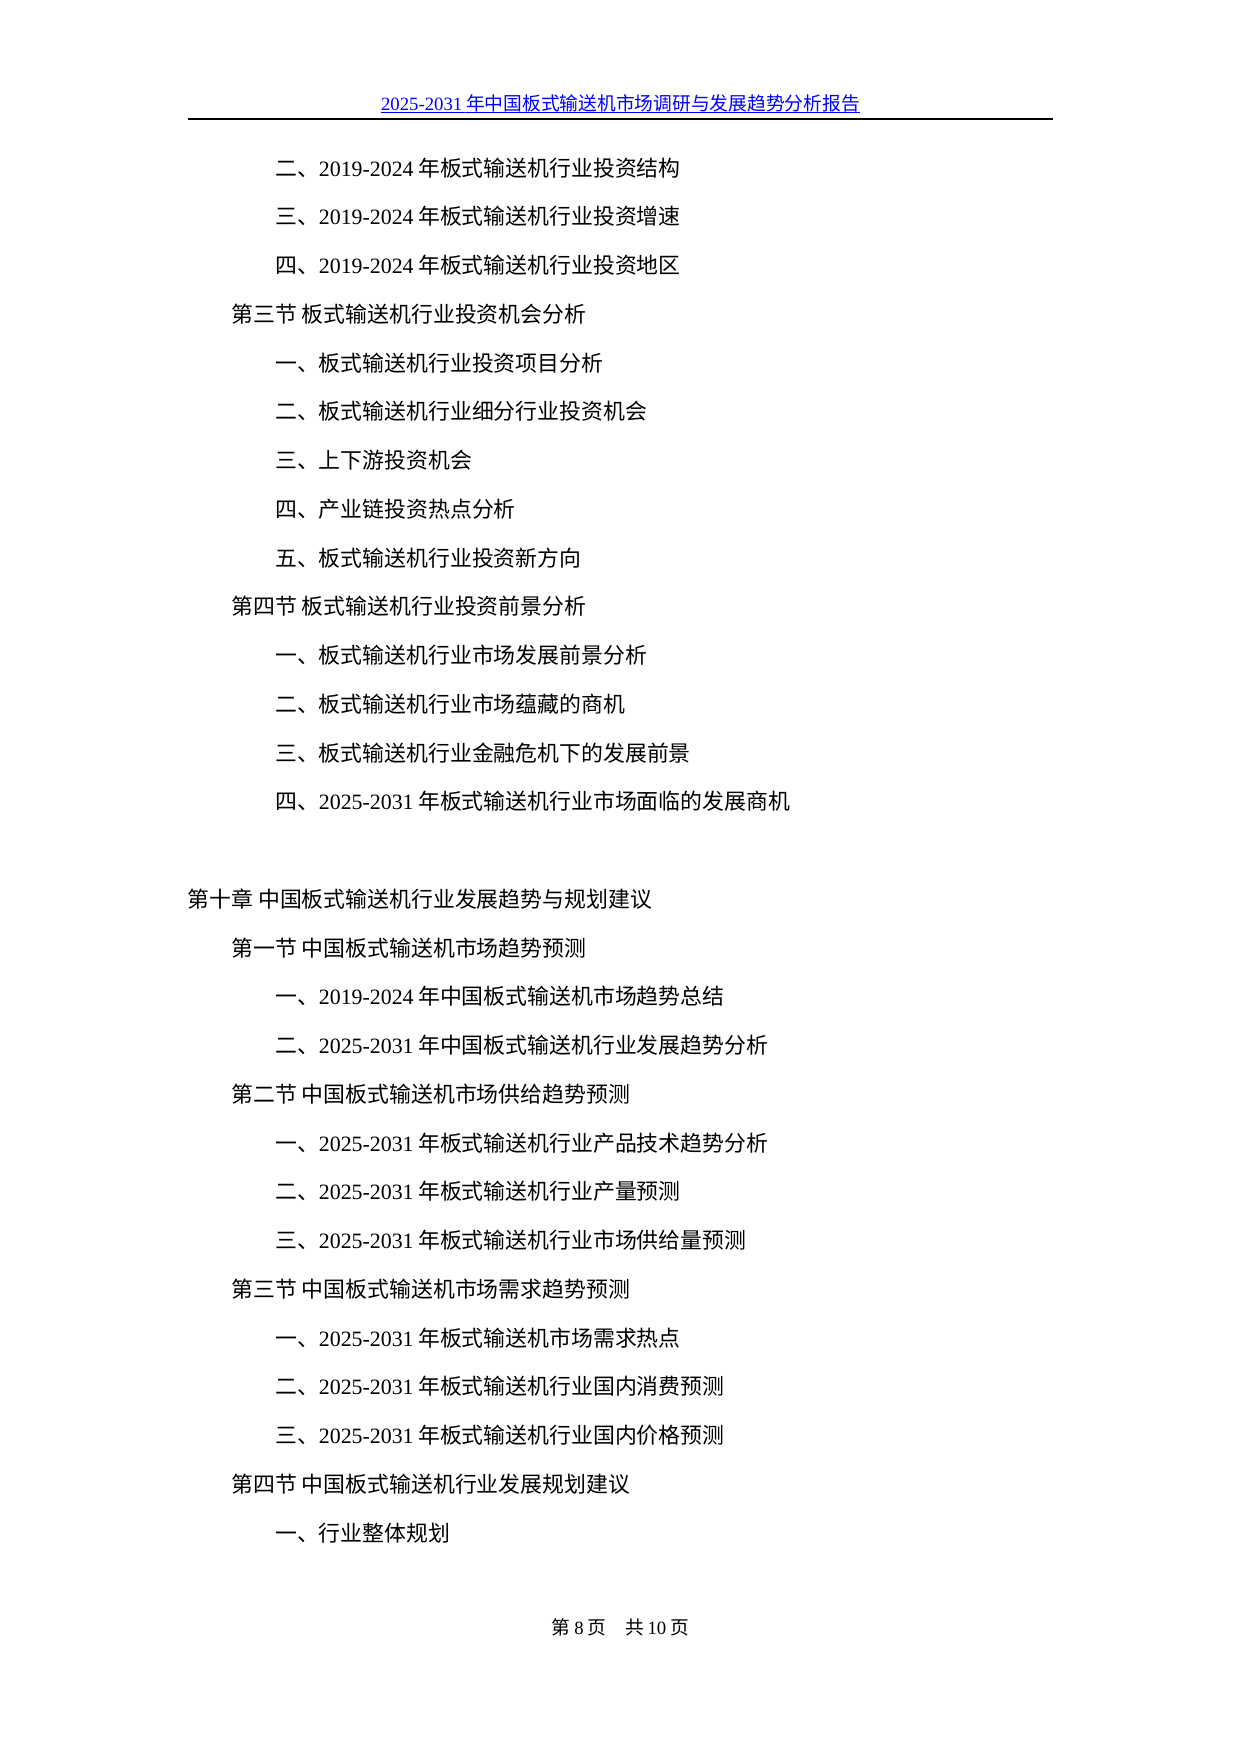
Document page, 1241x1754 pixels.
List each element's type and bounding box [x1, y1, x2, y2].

text [187, 150, 1053, 1548]
